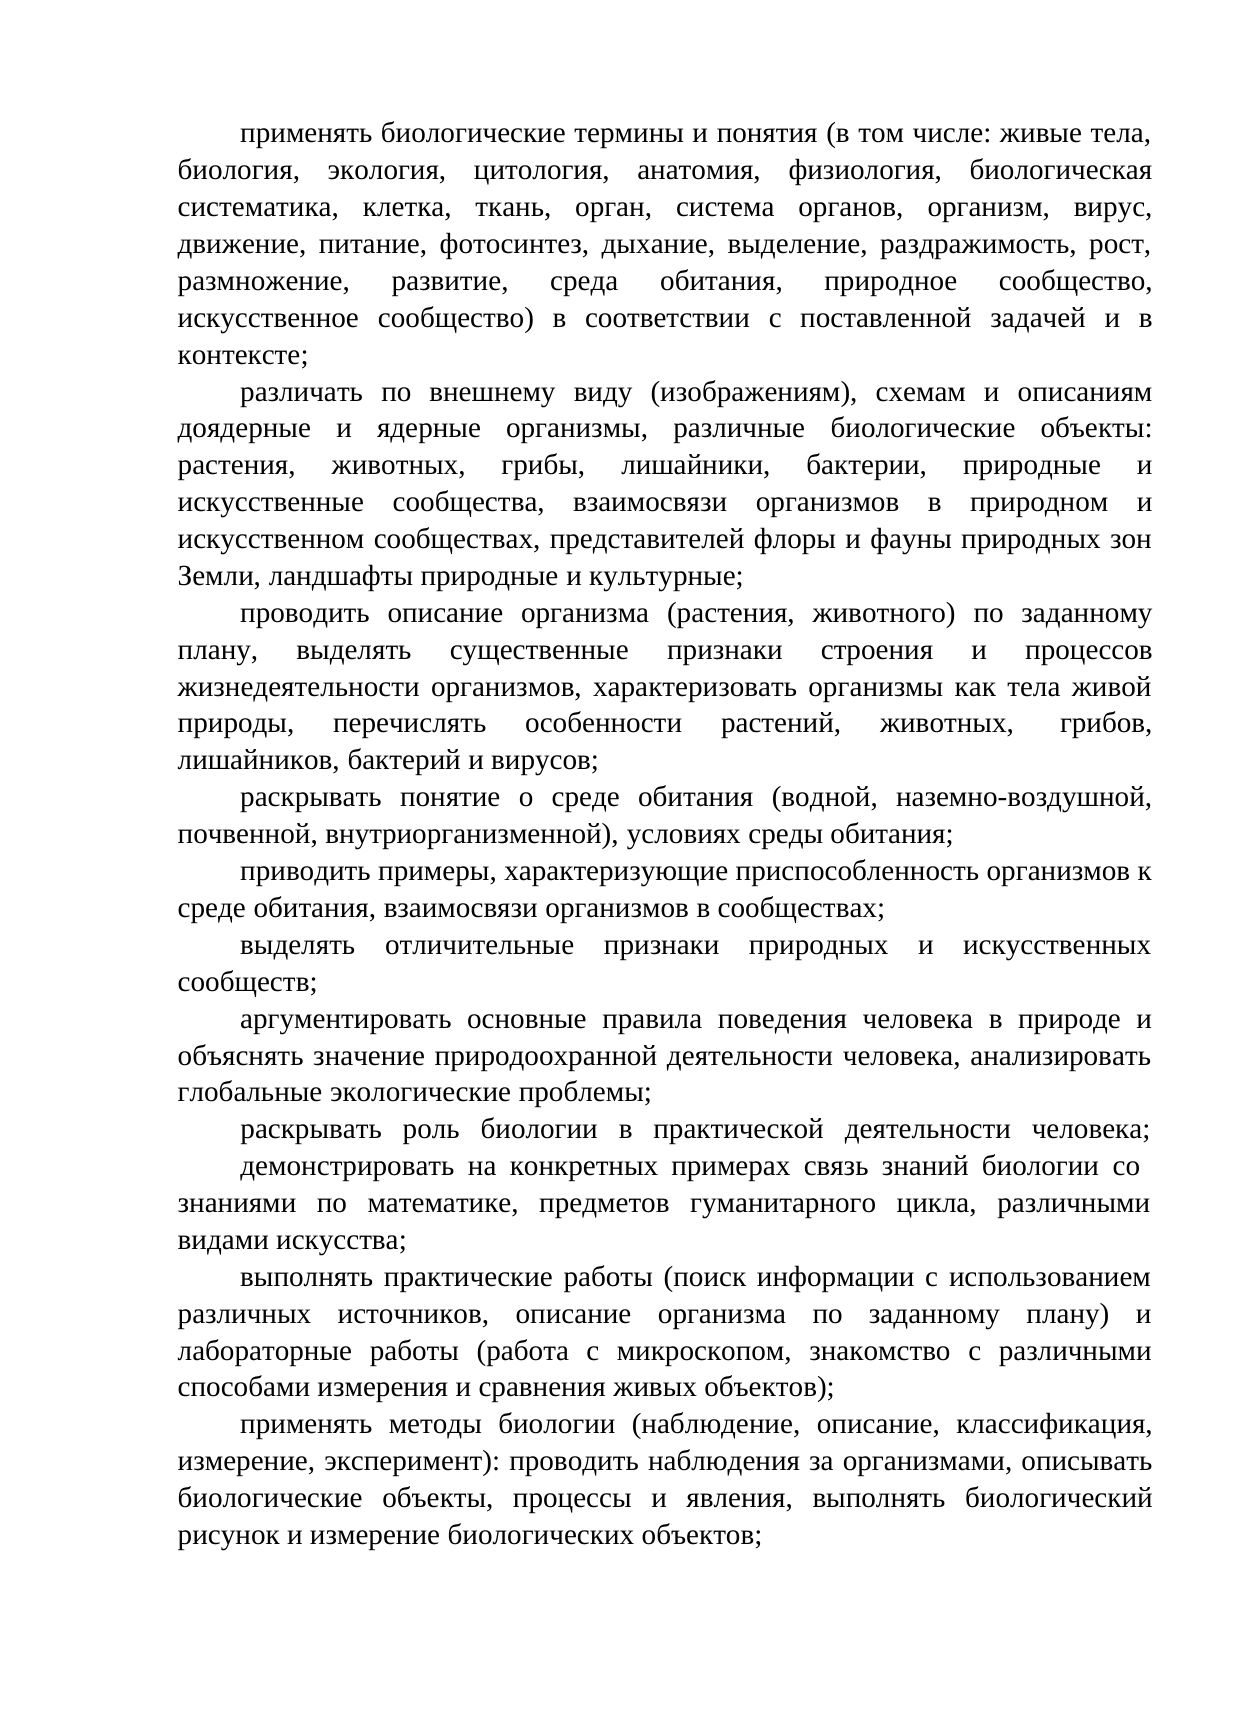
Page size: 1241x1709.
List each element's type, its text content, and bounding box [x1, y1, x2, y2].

text проводить описание организма (растения, животного) по заданному плану, выделять существенные признаки строения и процессов жизнедеятельности организмов, характеризовать организмы как тела живой природы, перечислять особенности растений, животных, грибов, лишайников, бактерий и вирусов; [177, 595, 1153, 776]
text аргументировать основные правила поведения человека в природе и объяснять значение природоохранной деятельности человека, анализировать глобальные экологические проблемы; [177, 1001, 1152, 1108]
text раскрывать роль биологии в практической деятельности человека; демонстрировать на конкретных примерах связь знаний биологии со [240, 1111, 1151, 1182]
text применять методы биологии (наблюдение, описание, классификация, измерение, эксперимент): проводить наблюдения за организмами, описывать биологические объекты, процессы и явления, выполнять биологический рисунок и измерение биологических объектов; [177, 1406, 1153, 1551]
text приводить примеры, характеризующие приспособленность организмов к среде обитания, взаимосвязи организмов в сообществах; [177, 853, 1152, 924]
text выделять отличительные признаки природных и искусственных сообществ; [177, 927, 1151, 997]
text раскрывать понятие о среде обитания (водной, наземно-воздушной, почвенной, внутриорганизменной), условиях среды обитания; [177, 779, 1152, 850]
text различать по внешнему виду (изображениям), схемам и описаниям доядерные и ядерные организмы, различные биологические объекты: растения, животных, грибы, лишайники, бактерии, природные и искусственные сообщества, взаимосвязи организмов в природном и искусственном сообществах, представителей флоры и фауны природных зон Земли, ландшафты природные и культурные; [177, 374, 1152, 592]
text применять биологические термины и понятия (в том числе: живые тела, биология, экология, цитология, анатомия, физиология, биологическая систематика, клетка, ткань, орган, система органов, организм, вирус, движение, питание, фотосинтез, дыхание, выделение, раздражимость, рост, размножение, развитие, среда обитания, природное сообщество, искусственное сообщество) в соответствии с поставленной задачей и в контексте; [177, 116, 1152, 370]
text знаниями по математике, предметов гуманитарного цикла, различными видами искусства; [177, 1185, 1151, 1256]
text выполнять практические работы (поиск информации с использованием различных источников, описание организма по заданному плану) и лабораторные работы (работа с микроскопом, знакомство с различными способами измерения и сравнения живых объектов); [177, 1259, 1152, 1403]
